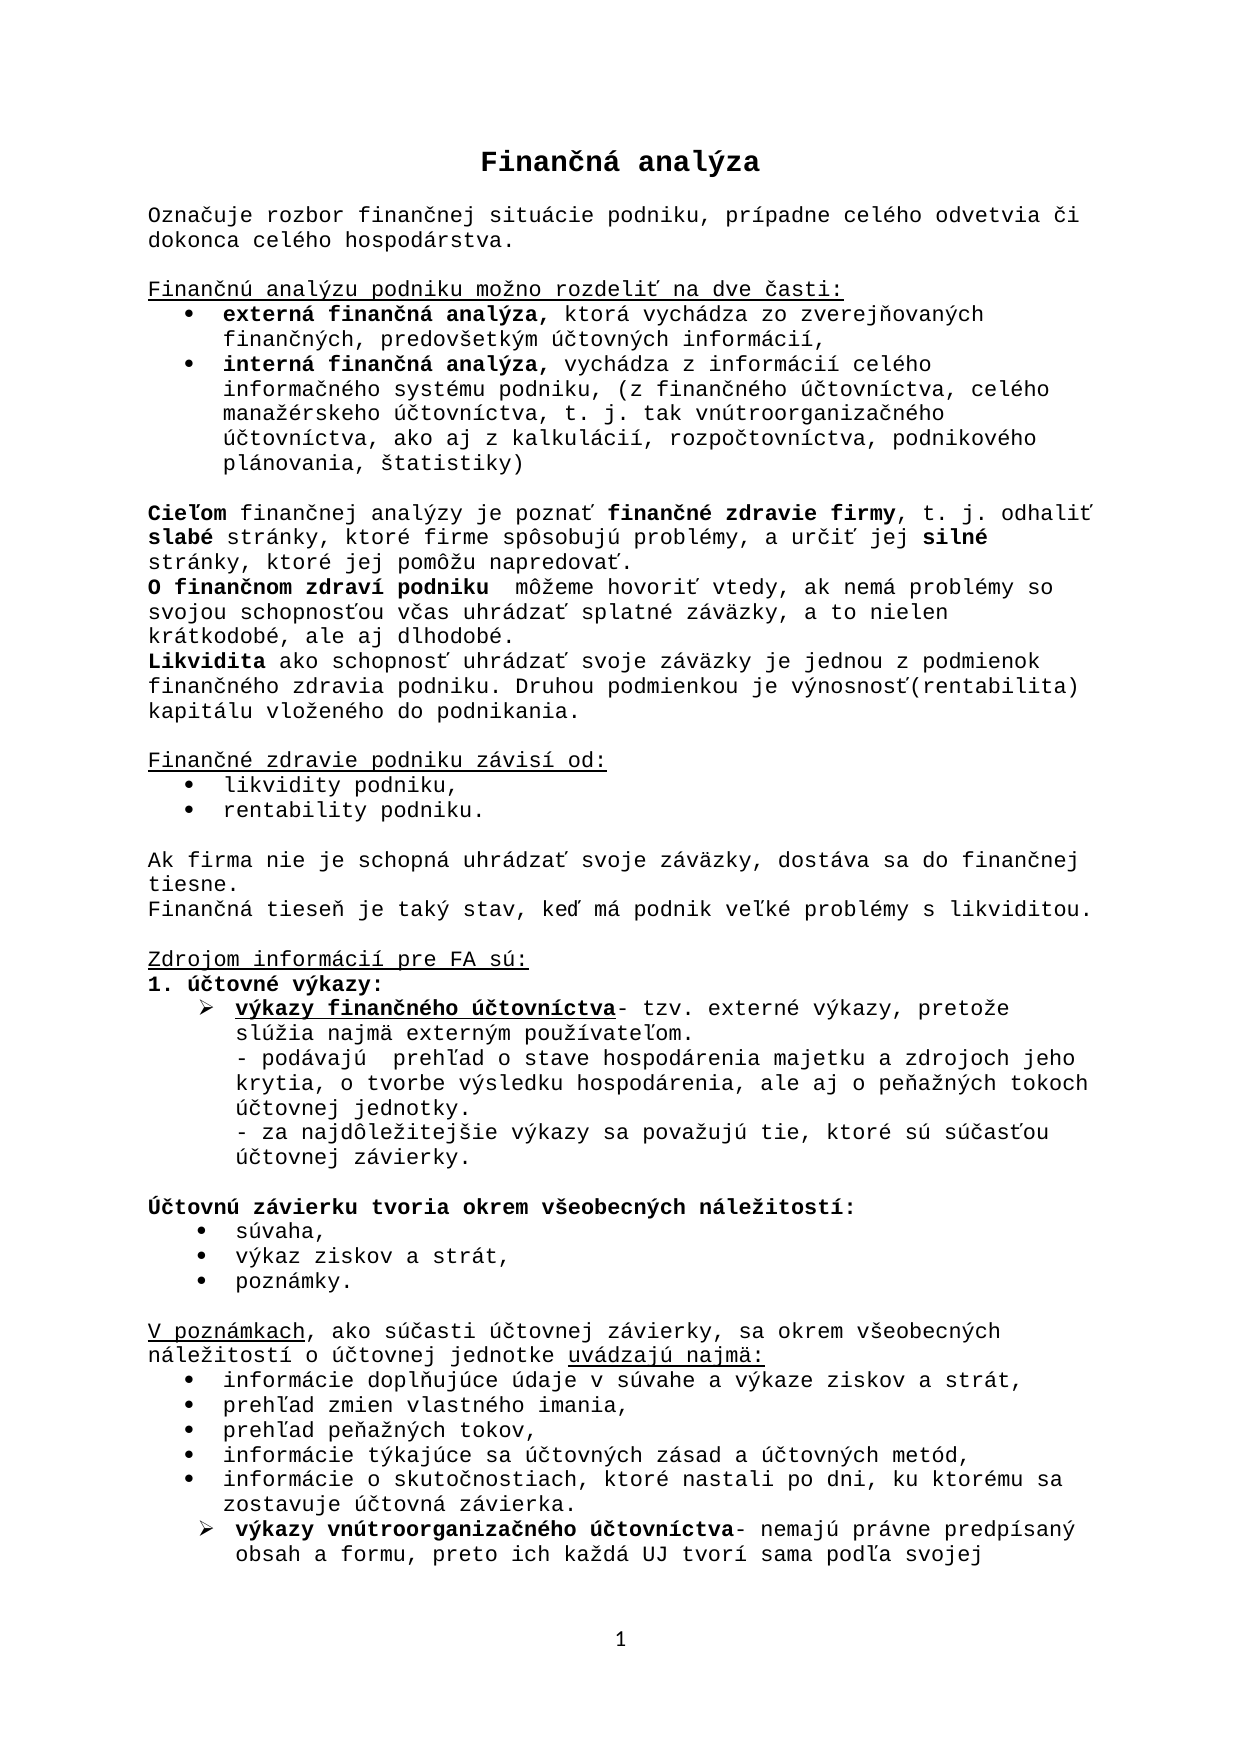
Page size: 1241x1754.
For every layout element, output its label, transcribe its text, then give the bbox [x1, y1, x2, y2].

text Finančnú analýzu podniku možno rozdeliť na dve časti: [148, 279, 1093, 303]
list informácie o skutočnostiach, ktoré nastali po dni, ku ktorému sa zostavuje účtovná závierka. [185, 1469, 1093, 1518]
list - podávajú prehľad o stave hospodárenia majetku a zdrojoch jeho krytia, o tvorbe výsledku hospodárenia, ale aj o peňažných tokoch účtovnej jednotky. [235, 1047, 1093, 1122]
text Označuje rozbor finančnej situácie podniku, prípadne celého odvetvia či dokonca celého hospodárstva. [148, 204, 1093, 254]
text Finančné zdravie podniku závisí od: [148, 750, 1093, 774]
list informácie týkajúce sa účtovných zásad a účtovných metód, [185, 1444, 1093, 1469]
text 1. účtovné výkazy: [148, 973, 1093, 998]
text Finančná analýza [148, 148, 1093, 181]
list súvaha, [198, 1221, 1093, 1246]
list informácie doplňujúce údaje v súvahe a výkaze ziskov a strát, [185, 1369, 1093, 1394]
list prehľad zmien vlastného imania, [185, 1394, 1093, 1419]
list likvidity podniku, [185, 774, 1093, 799]
text O finančnom zdraví podniku môžeme hovoriť vtedy, ak nemá problémy so svojou schopnosťou včas uhrádzať splatné záväzky, a to nielen krátkodobé, ale aj dlhodobé. [148, 576, 1093, 651]
text Cieľom finančnej analýzy je poznať finančné zdravie firmy, t. j. odhaliť slabé stránky, ktoré firme spôsobujú problémy, a určiť jej silné stránky, ktoré jej pomôžu napredovať. [148, 502, 1093, 576]
list rentability podniku. [185, 799, 1093, 824]
text V poznámkach, ako súčasti účtovnej závierky, sa okrem všeobecných náležitostí o účtovnej jednotke uvádzajú najmä: [148, 1320, 1093, 1369]
list interná finančná analýza, vychádza z informácií celého informačného systému podniku, (z finančného účtovníctva, celého manažérskeho účtovníctva, t. j. tak vnútroorganizačného účtovníctva, ako aj z kalkulácií, rozpočtovníctva, podnikového plánovania, štatistiky) [185, 353, 1093, 477]
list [198, 1518, 1093, 1568]
list poznámky. [198, 1270, 1093, 1295]
list výkaz ziskov a strát, [198, 1246, 1093, 1270]
list výkazy finančného účtovníctva- tzv. externé výkazy, pretože slúžia najmä externým používateľom. [198, 998, 1093, 1047]
list externá finančná analýza, ktorá vychádza zo zverejňovaných finančných, predovšetkým účtovných informácií, [185, 303, 1093, 353]
text Ak firma nie je schopná uhrádzať svoje záväzky, dostáva sa do finančnej tiesne. [148, 849, 1093, 898]
text Zdrojom informácií pre FA sú: [148, 948, 1093, 973]
text Likvidita ako schopnosť uhrádzať svoje záväzky je jednou z podmienok finančného zdravia podniku. Druhou podmienkou je výnosnosť(rentabilita) kapitálu vloženého do podnikania. [148, 651, 1093, 725]
list prehľad peňažných tokov, [185, 1419, 1093, 1444]
text Účtovnú závierku tvoria okrem všeobecných náležitostí: [148, 1196, 1093, 1221]
text Finančná tieseň je taký stav, keď má podnik veľké problémy s likviditou. [148, 898, 1093, 923]
list - za najdôležitejšie výkazy sa považujú tie, ktoré sú súčasťou účtovnej závierky. [235, 1122, 1093, 1171]
